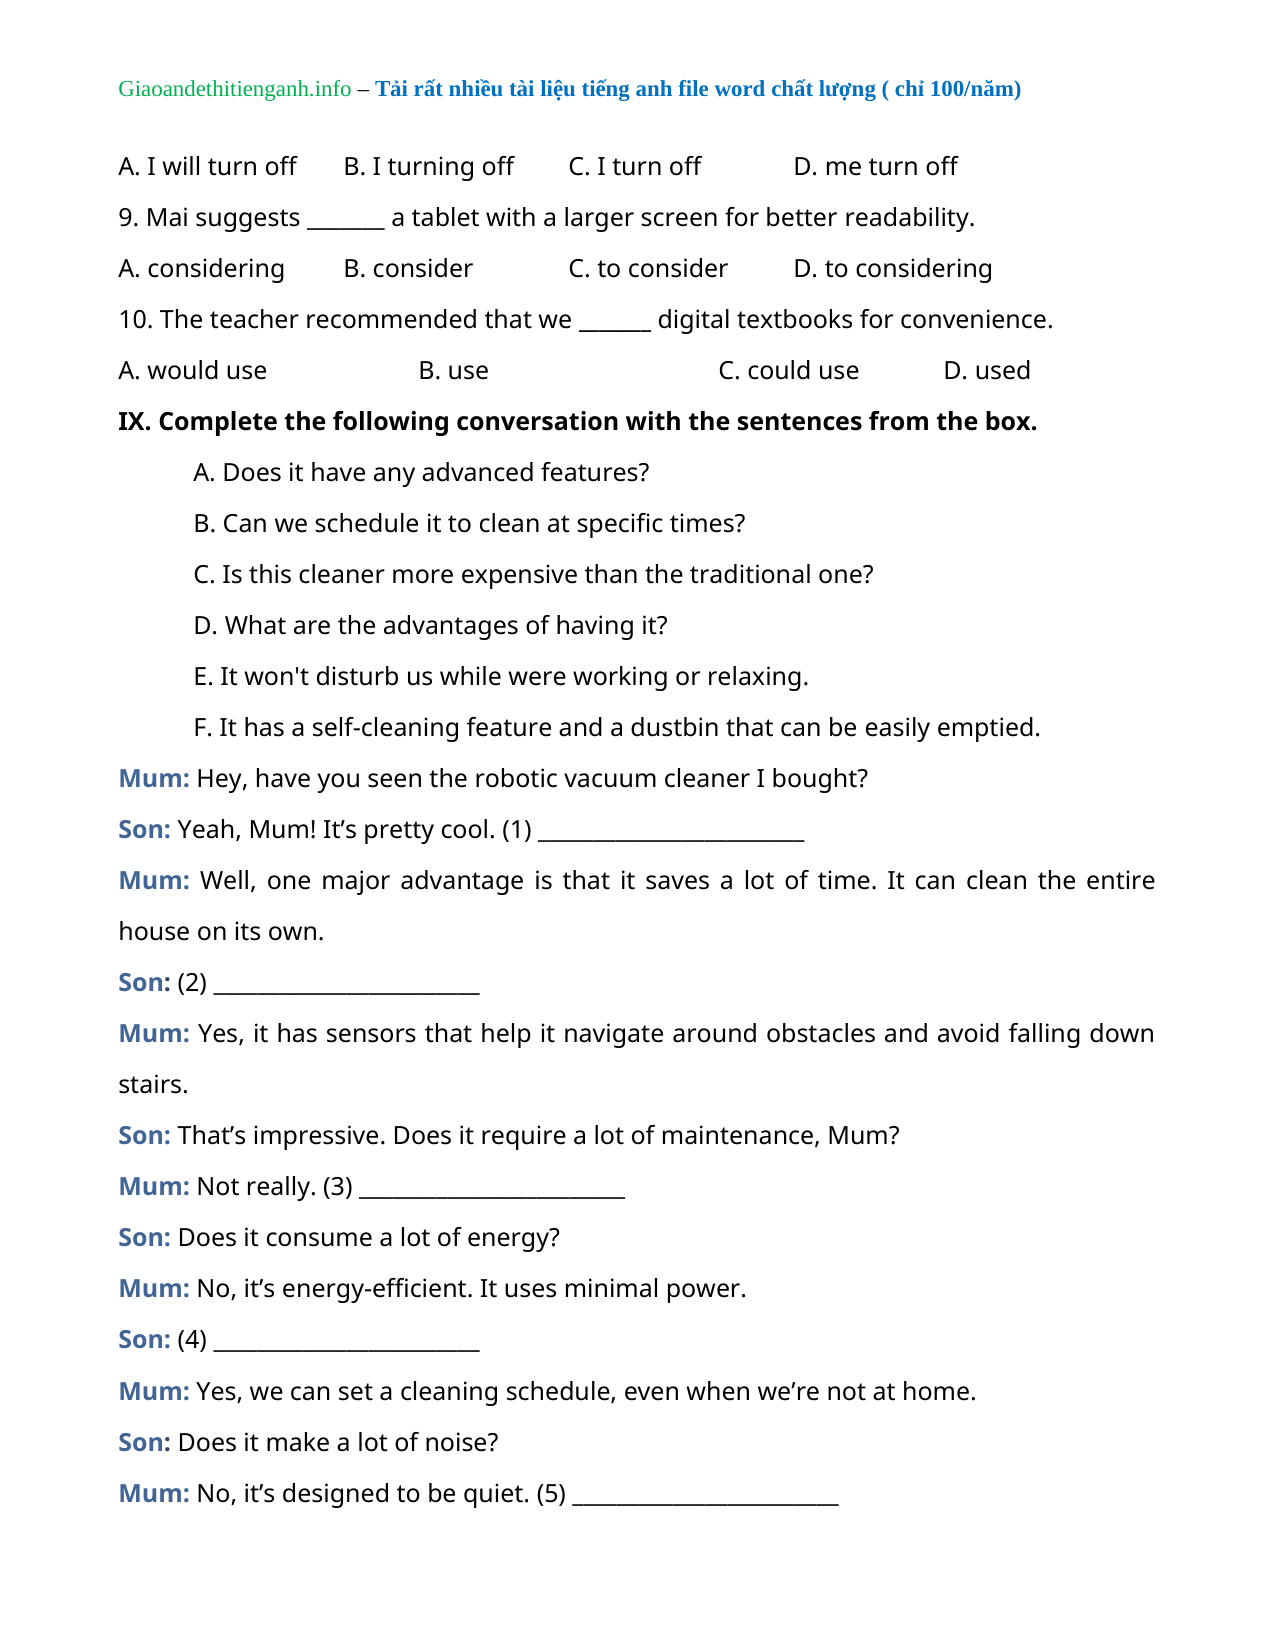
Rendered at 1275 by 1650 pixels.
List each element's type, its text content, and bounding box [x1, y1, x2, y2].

text A. would use B. use C. could use D. used [118, 352, 1157, 386]
text A. considering B. consider C. to consider D. to considering [118, 250, 1157, 284]
text Son: (2) ________________________ [118, 965, 1157, 999]
text Son: Does it make a lot of noise? [118, 1424, 1157, 1458]
text Son: (4) ________________________ [118, 1322, 1157, 1356]
text 9. Mai suggests _______ a tablet with a larger screen for better readability. [118, 199, 1157, 233]
text Mum: Not really. (3) ________________________ [118, 1169, 1157, 1203]
text C. Is this cleaner more expensive than the traditional one? [118, 556, 1157, 591]
text Mum: Yes, it has sensors that help it navigate around obstacles and avoid falling down stairs. [118, 1016, 1157, 1101]
text Mum: Well, one major advantage is that it saves a lot of time. It can clean the entire house on its own. [118, 863, 1157, 948]
text IX. Complete the following conversation with the sentences from the box. [118, 403, 1157, 437]
text Son: Yeah, Mum! It’s pretty cool. (1) ________________________ [118, 812, 1157, 846]
text E. It won't disturb us while were working or relaxing. [118, 658, 1157, 693]
text 10. The teacher recommended that we _______ digital textbooks for convenience. [118, 301, 1157, 335]
text D. What are the advantages of having it? [118, 607, 1157, 642]
text B. Can we schedule it to clean at specific times? [118, 505, 1157, 539]
text Mum: Yes, we can set a cleaning schedule, even when we’re not at home. [118, 1373, 1157, 1407]
text A. Does it have any advanced features? [118, 454, 1157, 488]
text Mum: Hey, have you seen the robotic vacuum cleaner I bought? [118, 761, 1157, 795]
text Son: Does it consume a lot of energy? [118, 1220, 1157, 1254]
text Mum: No, it’s energy-efficient. It uses minimal power. [118, 1271, 1157, 1305]
text Mum: No, it’s designed to be quiet. (5) ________________________ [118, 1475, 1157, 1509]
text Son: That’s impressive. Does it require a lot of maintenance, Mum? [118, 1118, 1157, 1152]
text A. I will turn off B. I turning off C. I turn off D. me turn off [118, 148, 1157, 182]
text F. It has a self-cleaning feature and a dustbin that can be easily emptied. [118, 709, 1157, 744]
